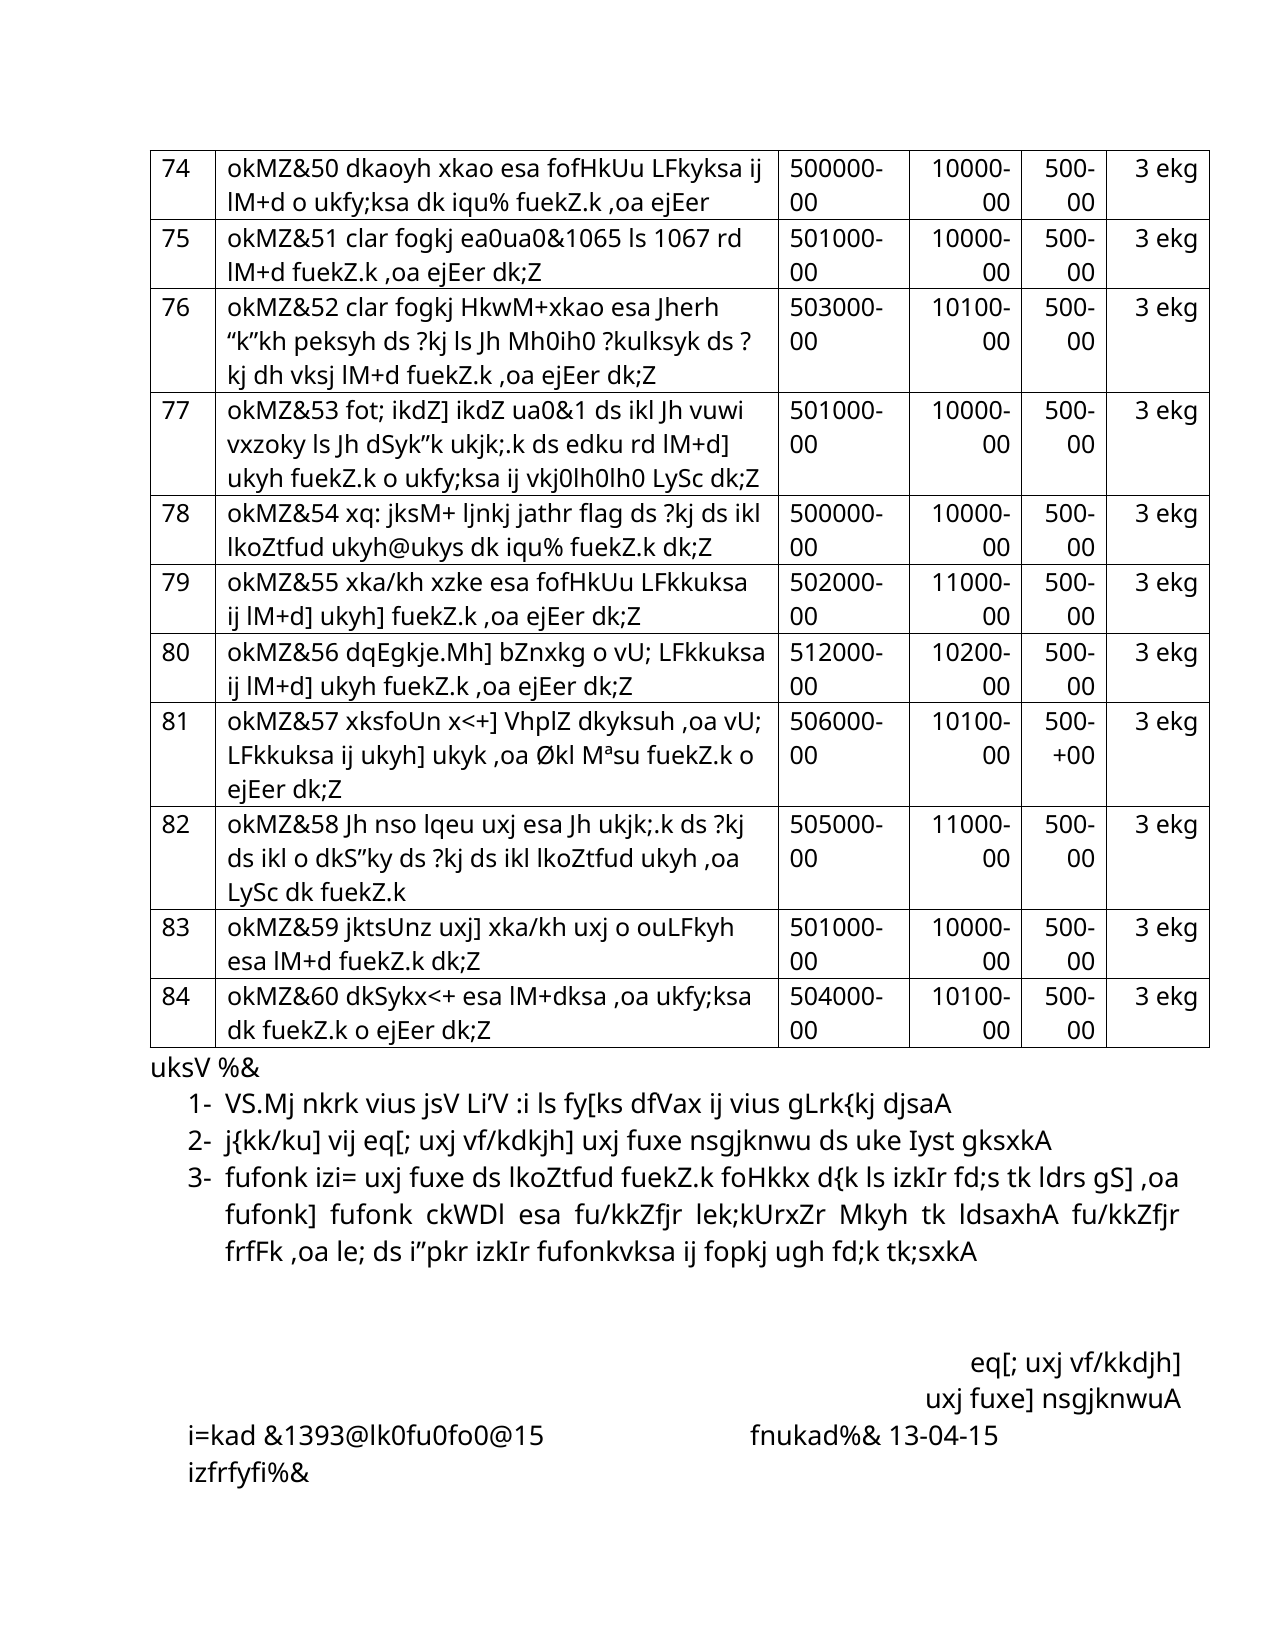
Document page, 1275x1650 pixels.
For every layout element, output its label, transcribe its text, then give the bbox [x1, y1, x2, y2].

table_cell 3 ekg [1107, 496, 1209, 564]
table_cell 84 [151, 979, 215, 1047]
table_cell 500000-00 [779, 496, 909, 564]
table_cell 501000-00 [779, 910, 909, 978]
table_cell 505000-00 [779, 807, 909, 909]
text i=kad &1393@lk0fu0fo0@15 fnukad%& 13-04-15 [150, 1417, 1181, 1454]
table_cell okMZ&56 dqEgkje.Mh] bZnxkg o vU; LFkkuksa ij lM+d] ukyh fuekZ.k ,oa ejEer dk;Z [216, 634, 778, 702]
table_cell 10000-00 [910, 496, 1021, 564]
table_cell 500-00 [1022, 496, 1106, 564]
list fufonk izi= uxj fuxe ds lkoZtfud fuekZ.k foHkkx d{k ls izkIr fd;s tk ldrs gS] ,oa fufonk] fufonk ckWDl esa fu/kkZfjr lek;kUrxZr Mkyh tk ldsaxhA fu/kkZfjr frfFk ,oa le; ds i”pkr izkIr fufonkvksa ij fopkj ugh fd;k tk;sxkA [187, 1159, 1181, 1269]
table_cell 81 [151, 703, 215, 806]
table_cell 10100-00 [910, 703, 1021, 806]
table_cell 82 [151, 807, 215, 909]
table_cell 500-00 [1022, 979, 1106, 1047]
table_cell 3 ekg [1107, 910, 1209, 978]
table_cell 10100-00 [910, 289, 1021, 392]
table_cell 10000-00 [910, 393, 1021, 495]
table_cell 502000-00 [779, 565, 909, 633]
table_cell 500-00 [1022, 634, 1106, 702]
table_cell 79 [151, 565, 215, 633]
list VS.Mj nkrk vius jsV Li’V :i ls fy[ks dfVax ij vius gLrk{kj djsaA [187, 1085, 1125, 1122]
table_cell 76 [151, 289, 215, 392]
table_cell 3 ekg [1107, 393, 1209, 495]
table_cell 504000-00 [779, 979, 909, 1047]
table_cell 503000-00 [779, 289, 909, 392]
table_cell 500000-00 [779, 151, 909, 219]
table_cell 500-00 [1022, 151, 1106, 219]
table_cell 74 [151, 151, 215, 219]
table_cell okMZ&51 clar fogkj ea0ua0&1065 ls 1067 rd lM+d fuekZ.k ,oa ejEer dk;Z [216, 220, 778, 288]
table_cell 500-00 [1022, 289, 1106, 392]
table_cell 80 [151, 634, 215, 702]
table_cell 3 ekg [1107, 220, 1209, 288]
table_cell okMZ&57 xksfoUn x<+] VhplZ dkyksuh ,oa vU; LFkkuksa ij ukyh] ukyk ,oa Økl Mªsu fuekZ.k o ejEer dk;Z [216, 703, 778, 806]
table_cell 3 ekg [1107, 565, 1209, 633]
table_cell 3 ekg [1107, 703, 1209, 806]
table_cell 10000-00 [910, 910, 1021, 978]
table_cell 500-00 [1022, 565, 1106, 633]
table_cell 3 ekg [1107, 979, 1209, 1047]
table_cell okMZ&55 xka/kh xzke esa fofHkUu LFkkuksa ij lM+d] ukyh] fuekZ.k ,oa ejEer dk;Z [216, 565, 778, 633]
table_cell 500-00 [1022, 807, 1106, 909]
table_cell okMZ&54 xq: jksM+ ljnkj jathr flag ds ?kj ds ikl lkoZtfud ukyh@ukys dk iqu% fuekZ.k dk;Z [216, 496, 778, 564]
table_cell 501000-00 [779, 393, 909, 495]
table_cell 77 [151, 393, 215, 495]
text uxj fuxe] nsgjknwuA [150, 1380, 1181, 1417]
table_cell 10100-00 [910, 979, 1021, 1047]
table_cell 10000-00 [910, 220, 1021, 288]
table_cell 500-+00 [1022, 703, 1106, 806]
table_cell 512000-00 [779, 634, 909, 702]
table_cell 500-00 [1022, 393, 1106, 495]
table_cell 500-00 [1022, 220, 1106, 288]
table_cell 506000-00 [779, 703, 909, 806]
table_cell 3 ekg [1107, 151, 1209, 219]
table_cell 78 [151, 496, 215, 564]
table_cell 3 ekg [1107, 634, 1209, 702]
table_cell okMZ&58 Jh nso lqeu uxj esa Jh ukjk;.k ds ?kj ds ikl o dkS”ky ds ?kj ds ikl lkoZtfud ukyh ,oa LySc dk fuekZ.k [216, 807, 778, 909]
list j{kk/ku] vij eq[; uxj vf/kdkjh] uxj fuxe nsgjknwu ds uke Iyst gksxkA [187, 1122, 1237, 1159]
table_cell 10000-00 [910, 151, 1021, 219]
table_cell 500-00 [1022, 910, 1106, 978]
table_cell 11000-00 [910, 565, 1021, 633]
text izfrfyfi%& [150, 1454, 1181, 1491]
table_cell okMZ&60 dkSykx<+ esa lM+dksa ,oa ukfy;ksa dk fuekZ.k o ejEer dk;Z [216, 979, 778, 1047]
text eq[; uxj vf/kkdjh] [150, 1343, 1181, 1380]
table_cell okMZ&50 dkaoyh xkao esa fofHkUu LFkyksa ij lM+d o ukfy;ksa dk iqu% fuekZ.k ,oa ejEer [216, 151, 778, 219]
text uksV %& [150, 1048, 1125, 1085]
table_cell okMZ&59 jktsUnz uxj] xka/kh uxj o ouLFkyh esa lM+d fuekZ.k dk;Z [216, 910, 778, 978]
table_cell 11000-00 [910, 807, 1021, 909]
table_cell okMZ&53 fot; ikdZ] ikdZ ua0&1 ds ikl Jh vuwi vxzoky ls Jh dSyk”k ukjk;.k ds edku rd lM+d] ukyh fuekZ.k o ukfy;ksa ij vkj0lh0lh0 LySc dk;Z [216, 393, 778, 495]
table_cell 75 [151, 220, 215, 288]
table_cell 10200-00 [910, 634, 1021, 702]
table_cell 83 [151, 910, 215, 978]
table_cell 3 ekg [1107, 807, 1209, 909]
table_cell 3 ekg [1107, 289, 1209, 392]
table_cell okMZ&52 clar fogkj HkwM+xkao esa Jherh “k”kh peksyh ds ?kj ls Jh Mh0ih0 ?kulksyk ds ?kj dh vksj lM+d fuekZ.k ,oa ejEer dk;Z [216, 289, 778, 392]
table_cell 501000-00 [779, 220, 909, 288]
